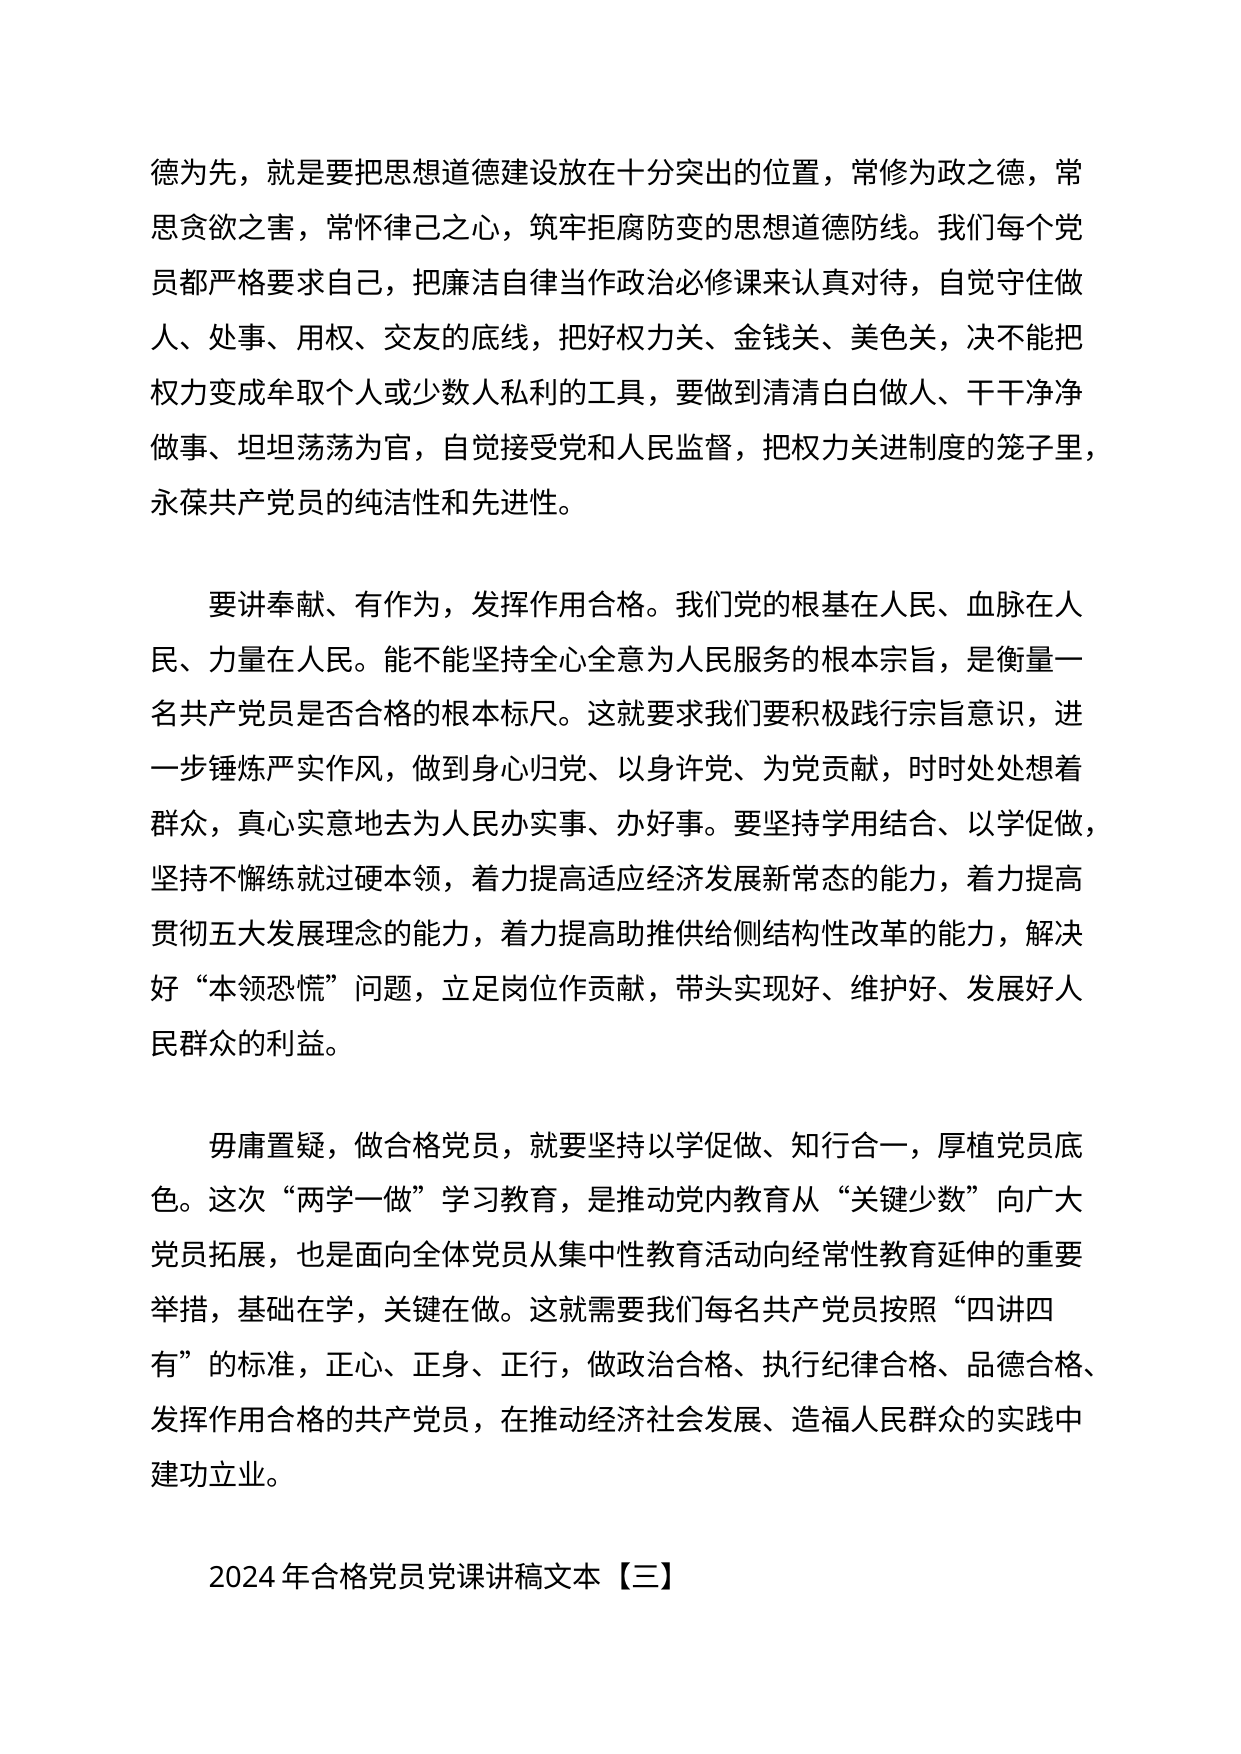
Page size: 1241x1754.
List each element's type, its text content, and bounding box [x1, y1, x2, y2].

text 要讲奉献、有作为，发挥作用合格。我们党的根基在人民、血脉在人民、力量在人民。能不能坚持全心全意为人民服务的根本宗旨，是衡量一名共产党员是否合格的根本标尺。这就要求我们要积极践行宗旨意识，进一步锤炼严实作风，做到身心归党、以身许党、为党贡献，时时处处想着群众，真心实意地去为人民办实事、办好事。要坚持学用结合、以学促做，坚持不懈练就过硬本领，着力提高适应经济发展新常态的能力，着力提高贯彻五大发展理念的能力，着力提高助推供给侧结构性改革的能力，解决好“本领恐慌”问题，立足岗位作贡献，带头实现好、维护好、发展好人民群众的利益。 [150, 581, 1090, 1063]
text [150, 150, 1090, 522]
text 2024年合格党员党课讲稿文本【三】 [150, 1553, 1090, 1596]
text 毋庸置疑，做合格党员，就要坚持以学促做、知行合一，厚植党员底色。这次“两学一做”学习教育，是推动党内教育从“关键少数”向广大党员拓展，也是面向全体党员从集中性教育活动向经常性教育延伸的重要举措，基础在学，关键在做。这就需要我们每名共产党员按照“四讲四有”的标准，正心、正身、正行，做政治合格、执行纪律合格、品德合格、发挥作用合格的共产党员，在推动经济社会发展、造福人民群众的实践中建功立业。 [150, 1122, 1090, 1494]
